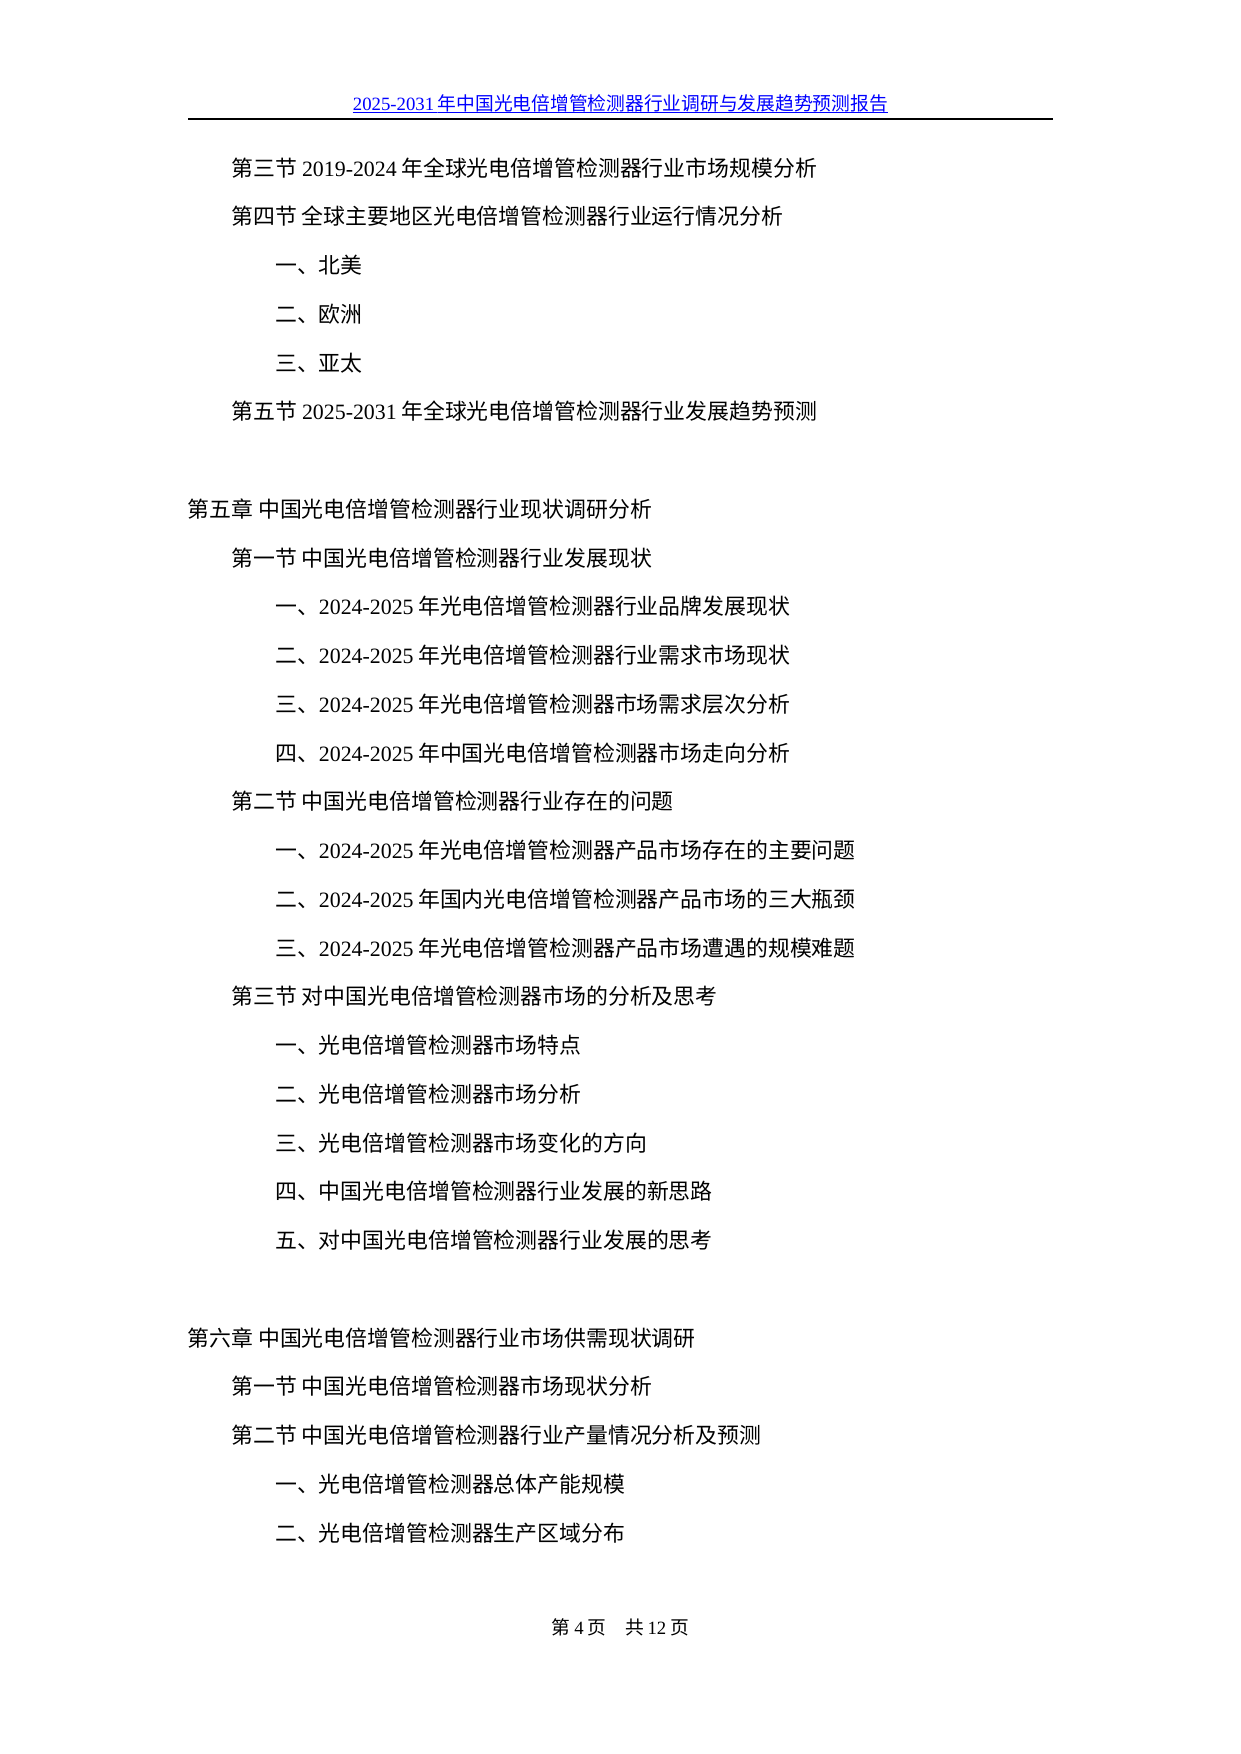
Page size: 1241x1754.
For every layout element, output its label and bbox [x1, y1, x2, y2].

text [187, 150, 1053, 1548]
